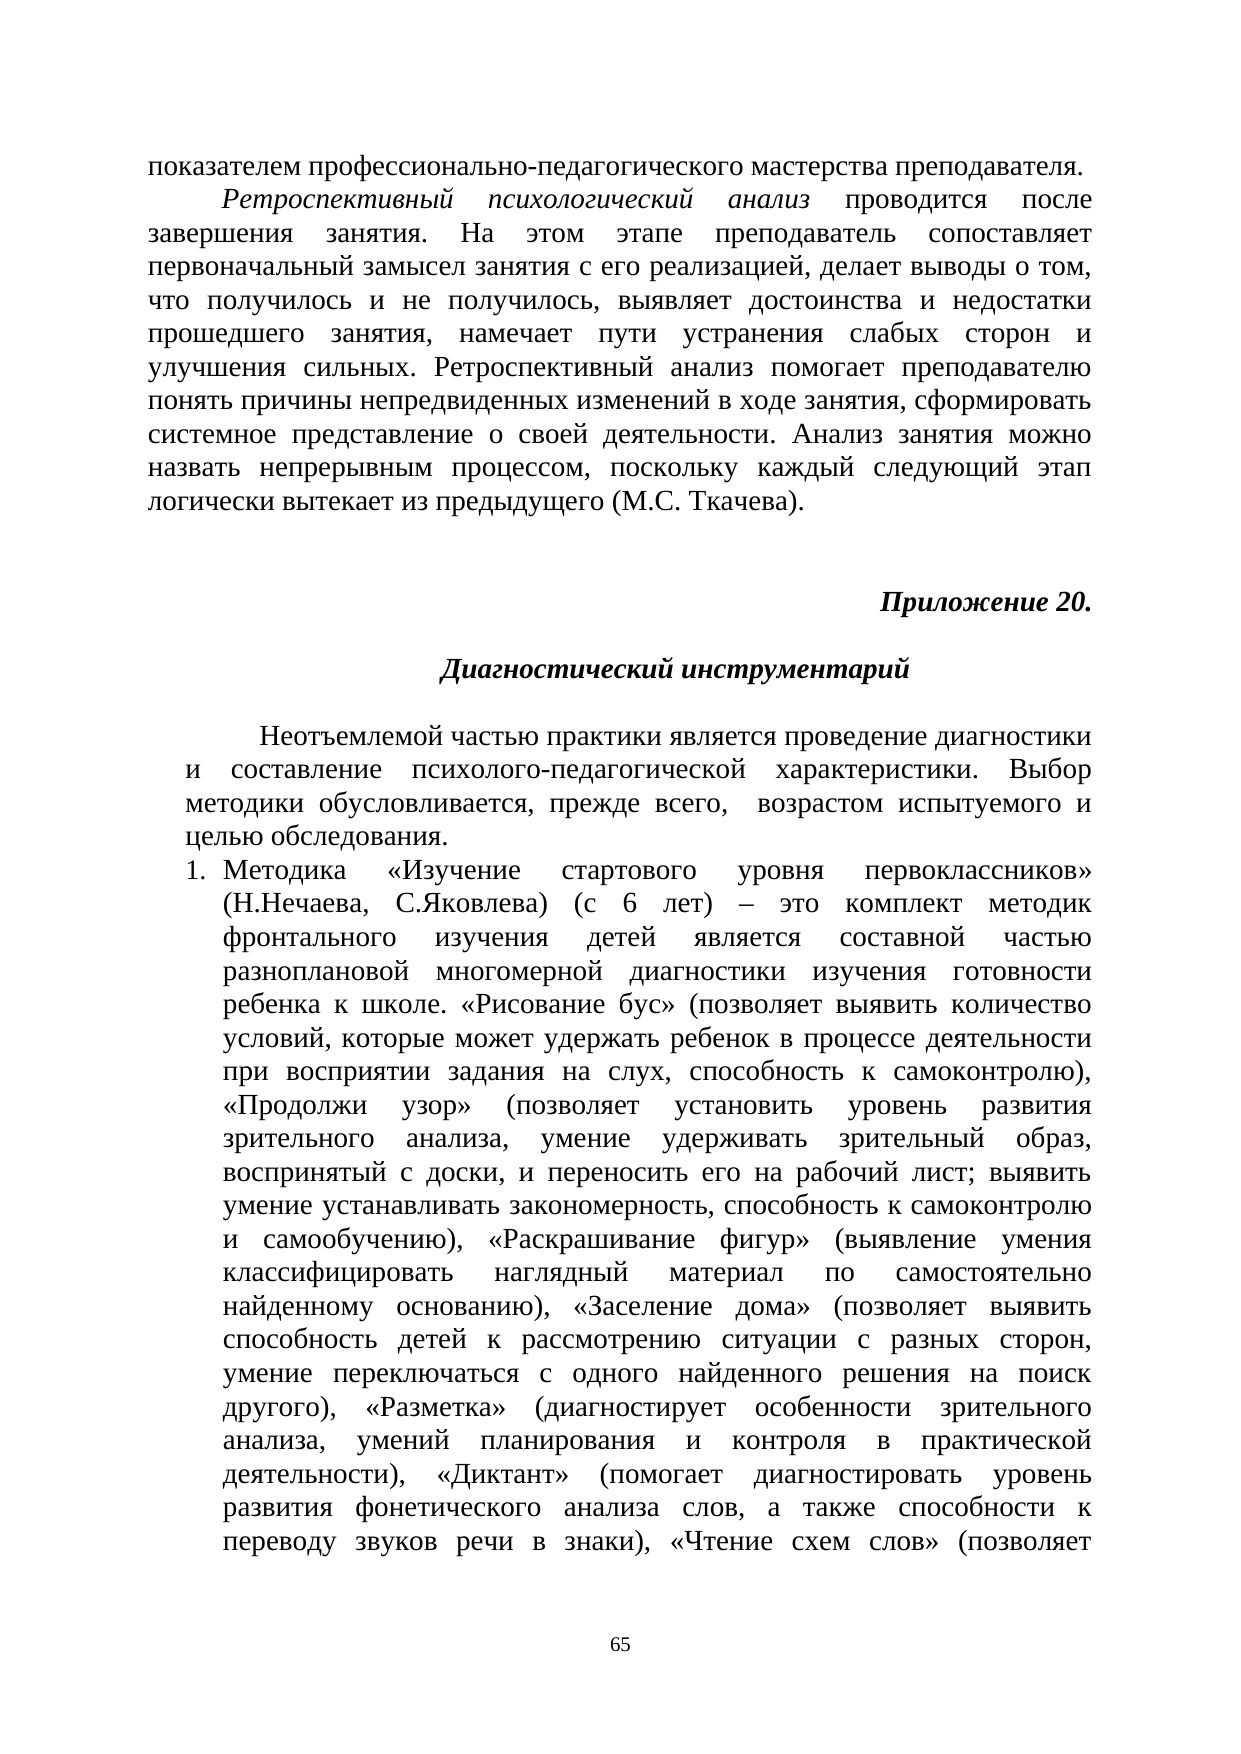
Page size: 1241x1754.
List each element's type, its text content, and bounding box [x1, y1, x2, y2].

text Ретроспективный психологический анализ проводится после завершения занятия. На этом этапе преподаватель сопоставляет первоначальный замысел занятия с его реализацией, делает выводы о том, что получилось и не получилось, выявляет достоинства и недостатки прошедшего занятия, намечает пути устранения слабых сторон и улучшения сильных. Ретроспективный анализ помогает преподавателю понять причины непредвиденных изменений в ходе занятия, сформировать системное представление о своей деятельности. Анализ занятия можно назвать непрерывным процессом, поскольку каждый следующий этап логически вытекает из предыдущего (М.С. Ткачева). [148, 181, 1092, 517]
text Диагностический инструментарий [185, 651, 1092, 684]
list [185, 852, 1092, 1556]
text Приложение 20. [185, 584, 1092, 617]
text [148, 148, 1092, 181]
text Неотъемлемой частью практики является проведение диагностики и составление психолого-педагогической характеристики. Выбор методики обусловливается, прежде всего, возрастом испытуемого и целью обследования. [185, 718, 1092, 852]
